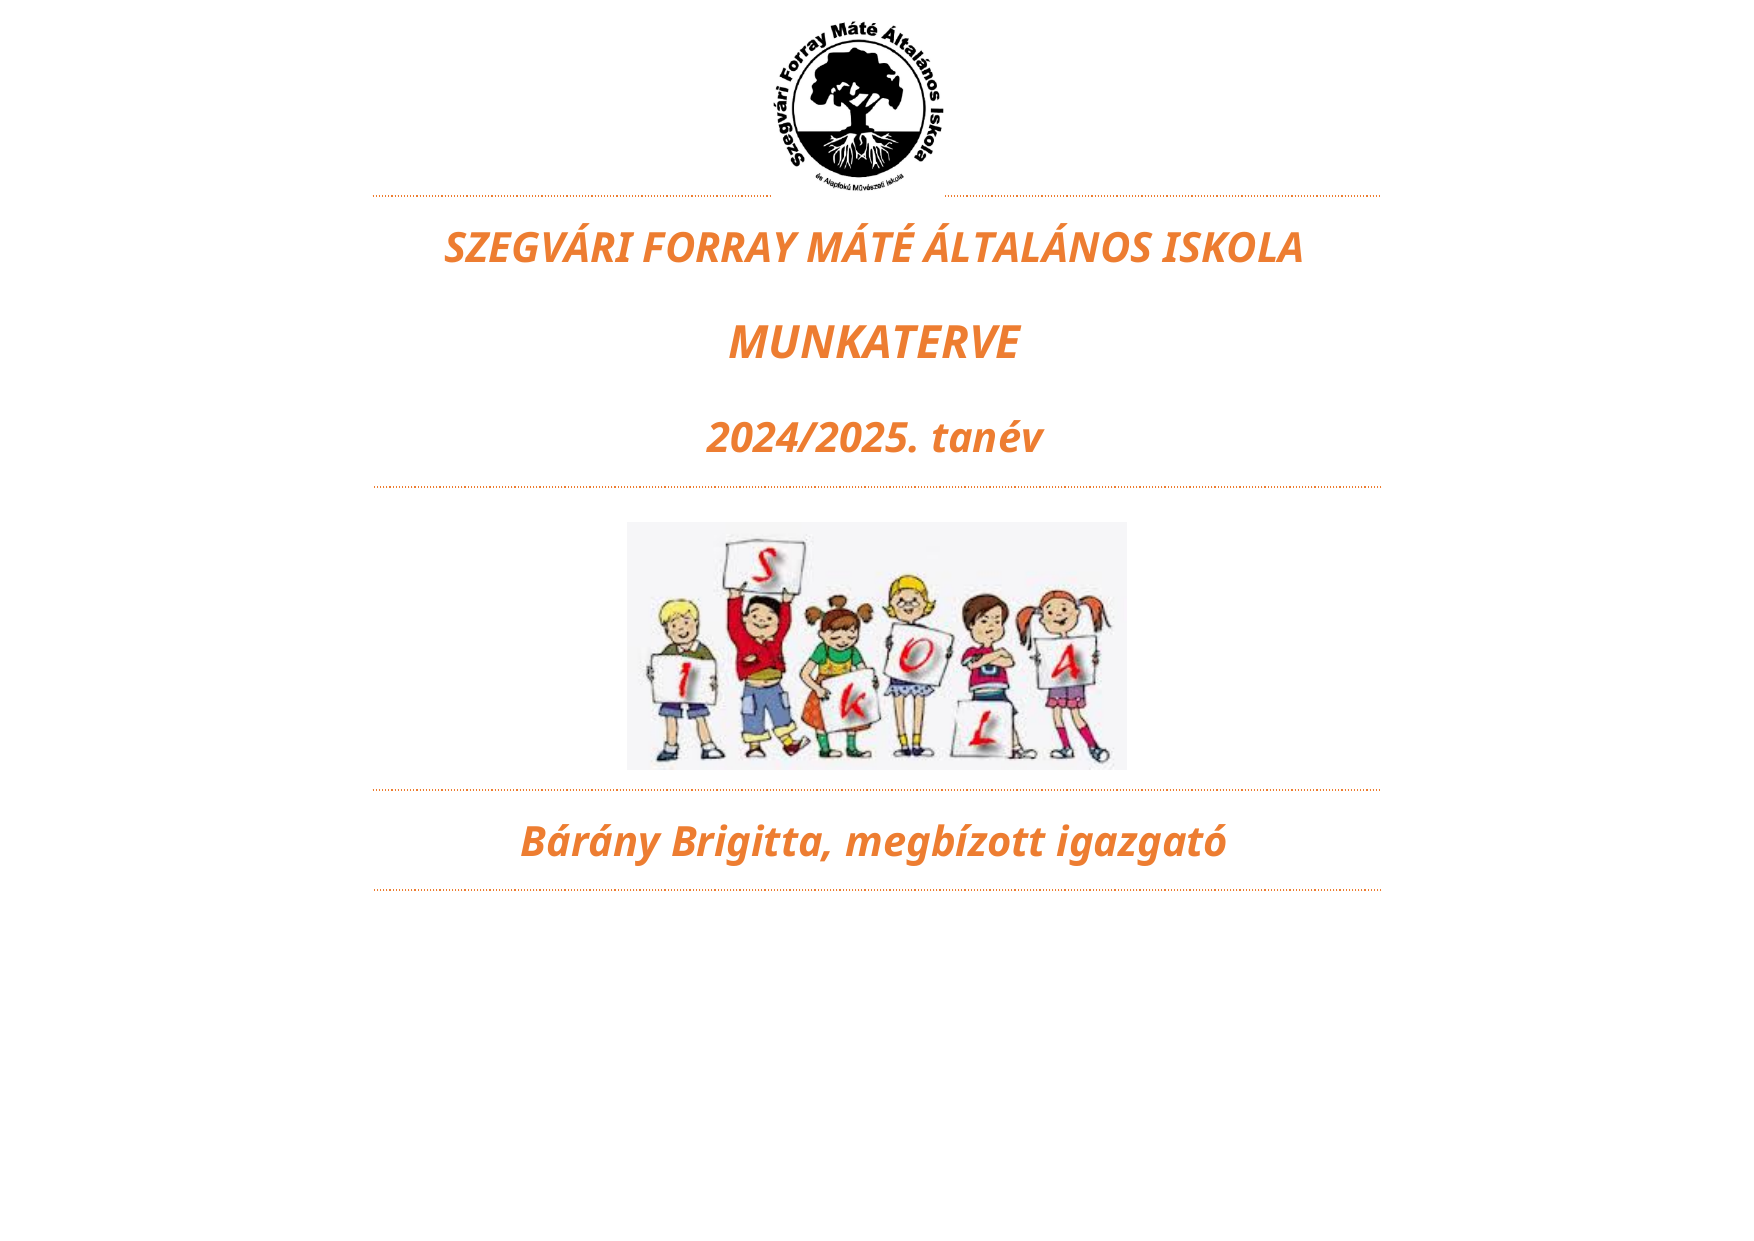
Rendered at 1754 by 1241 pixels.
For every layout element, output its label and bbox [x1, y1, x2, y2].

picture [627, 522, 1127, 770]
picture [771, 17, 945, 197]
